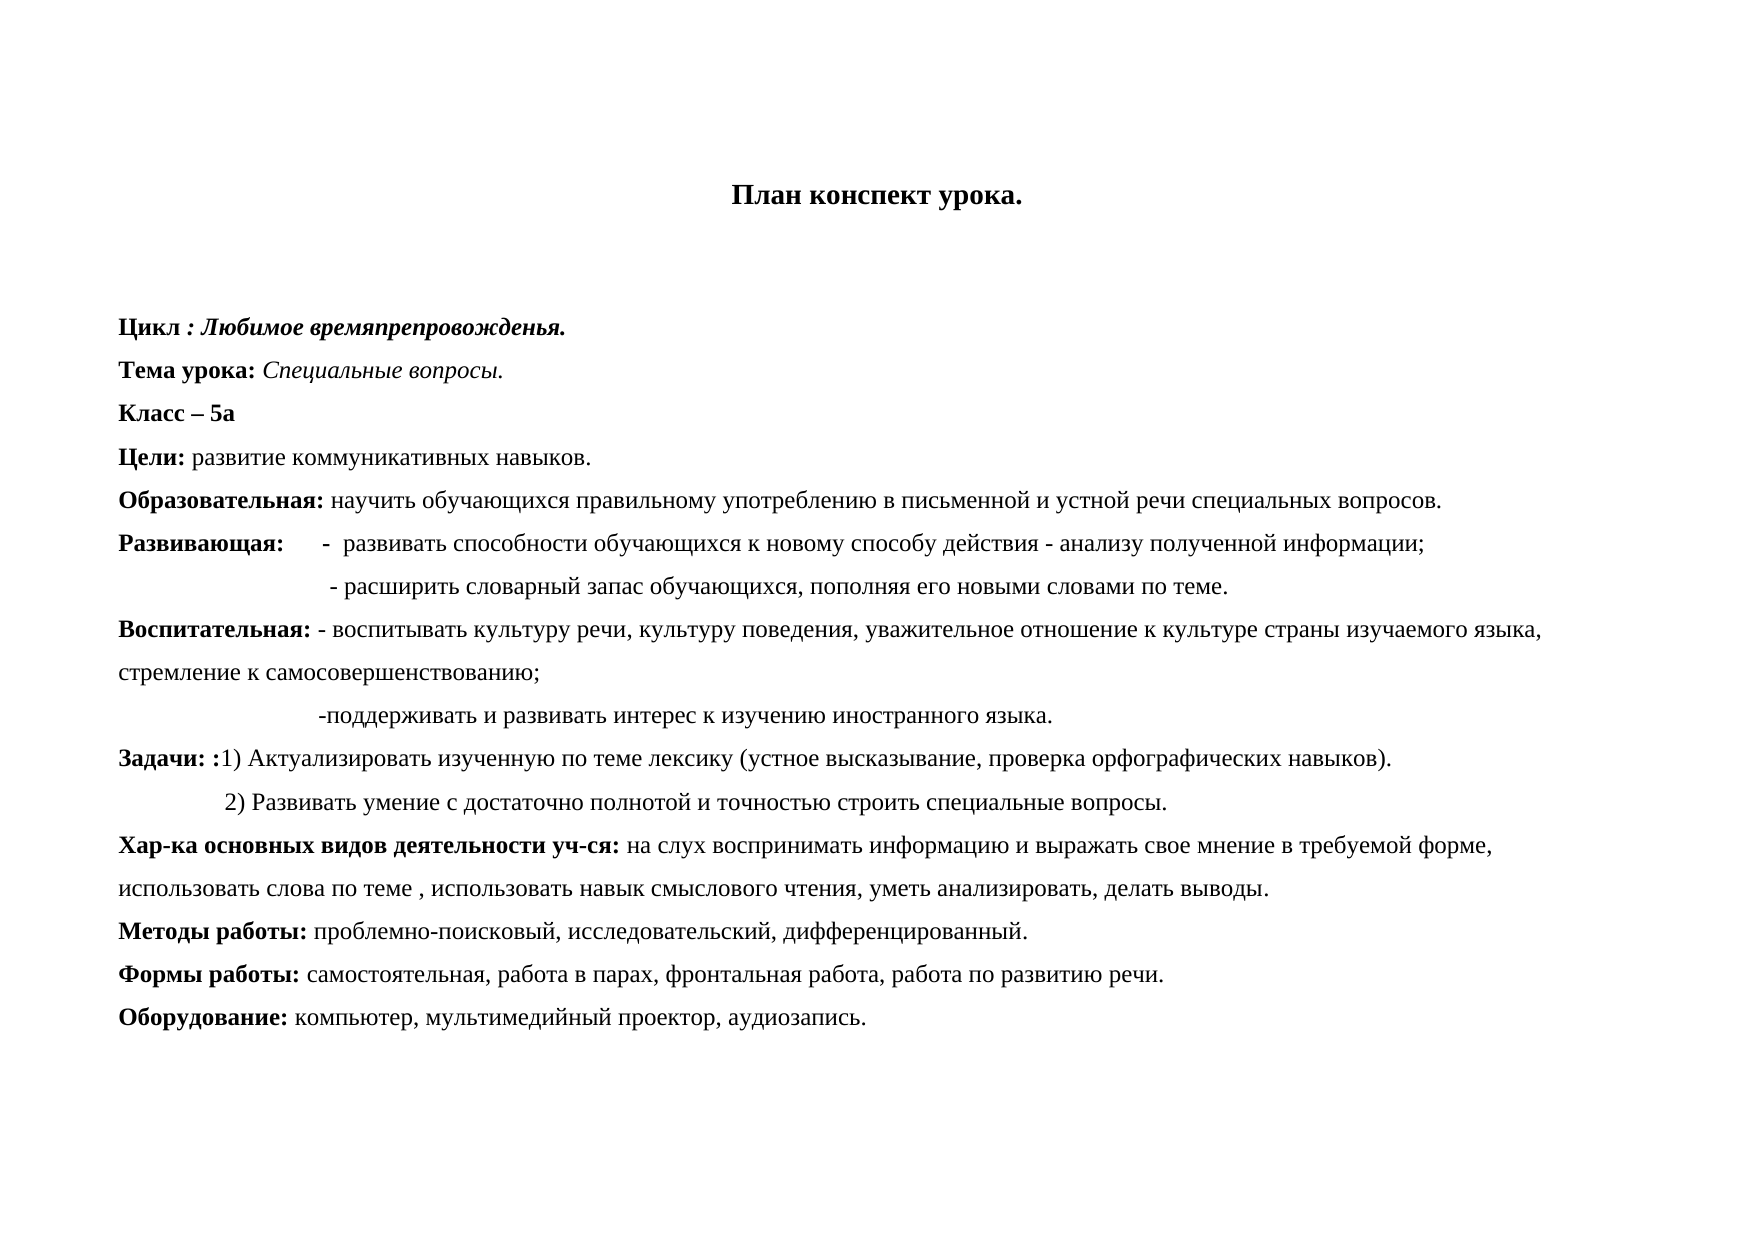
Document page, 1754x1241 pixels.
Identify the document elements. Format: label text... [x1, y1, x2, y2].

text 2) Развивать умение с достаточно полнотой и точностью строить специальные вопросы. [118, 787, 1636, 815]
text -поддерживать и развивать интерес к изучению иностранного языка. [118, 700, 1636, 729]
text - расширить словарный запас обучающихся, пополняя его новыми словами по теме. [118, 571, 1636, 600]
text Цели: развитие коммуникативных навыков. [118, 442, 1636, 470]
text Оборудование: компьютер, мультимедийный проектор, аудиозапись. [118, 1002, 1636, 1031]
text Хар-ка основных видов деятельности уч-ся: на слух воспринимать информацию и выражать свое мнение в требуемой форме, использовать слова по теме , использовать навык смыслового чтения, уметь анализировать, делать выводы. [118, 830, 1636, 902]
text План конспект урока. [118, 177, 1636, 211]
text Задачи: :1) Актуализировать изученную по теме лексику (устное высказывание, проверка орфографических навыков). [118, 743, 1636, 772]
text Воспитательная: - воспитывать культуру речи, культуру поведения, уважительное отношение к культуре страны изучаемого языка, стремление к самосовершенствованию; [118, 614, 1636, 686]
text Формы работы: самостоятельная, работа в парах, фронтальная работа, работа по развитию речи. [118, 959, 1636, 988]
text Цикл : Любимое времяпрепровожденья. [118, 312, 1636, 341]
text Развивающая: - развивать способности обучающихся к новому способу действия - анализу полученной информации; [118, 528, 1636, 557]
text Методы работы: проблемно-поисковый, исследовательский, дифференцированный. [118, 916, 1636, 945]
text Тема урока: Специальные вопросы. [118, 355, 1636, 384]
text Класс – 5а [118, 398, 1636, 427]
text Образовательная: научить обучающихся правильному употреблению в письменной и устной речи специальных вопросов. [118, 485, 1636, 513]
